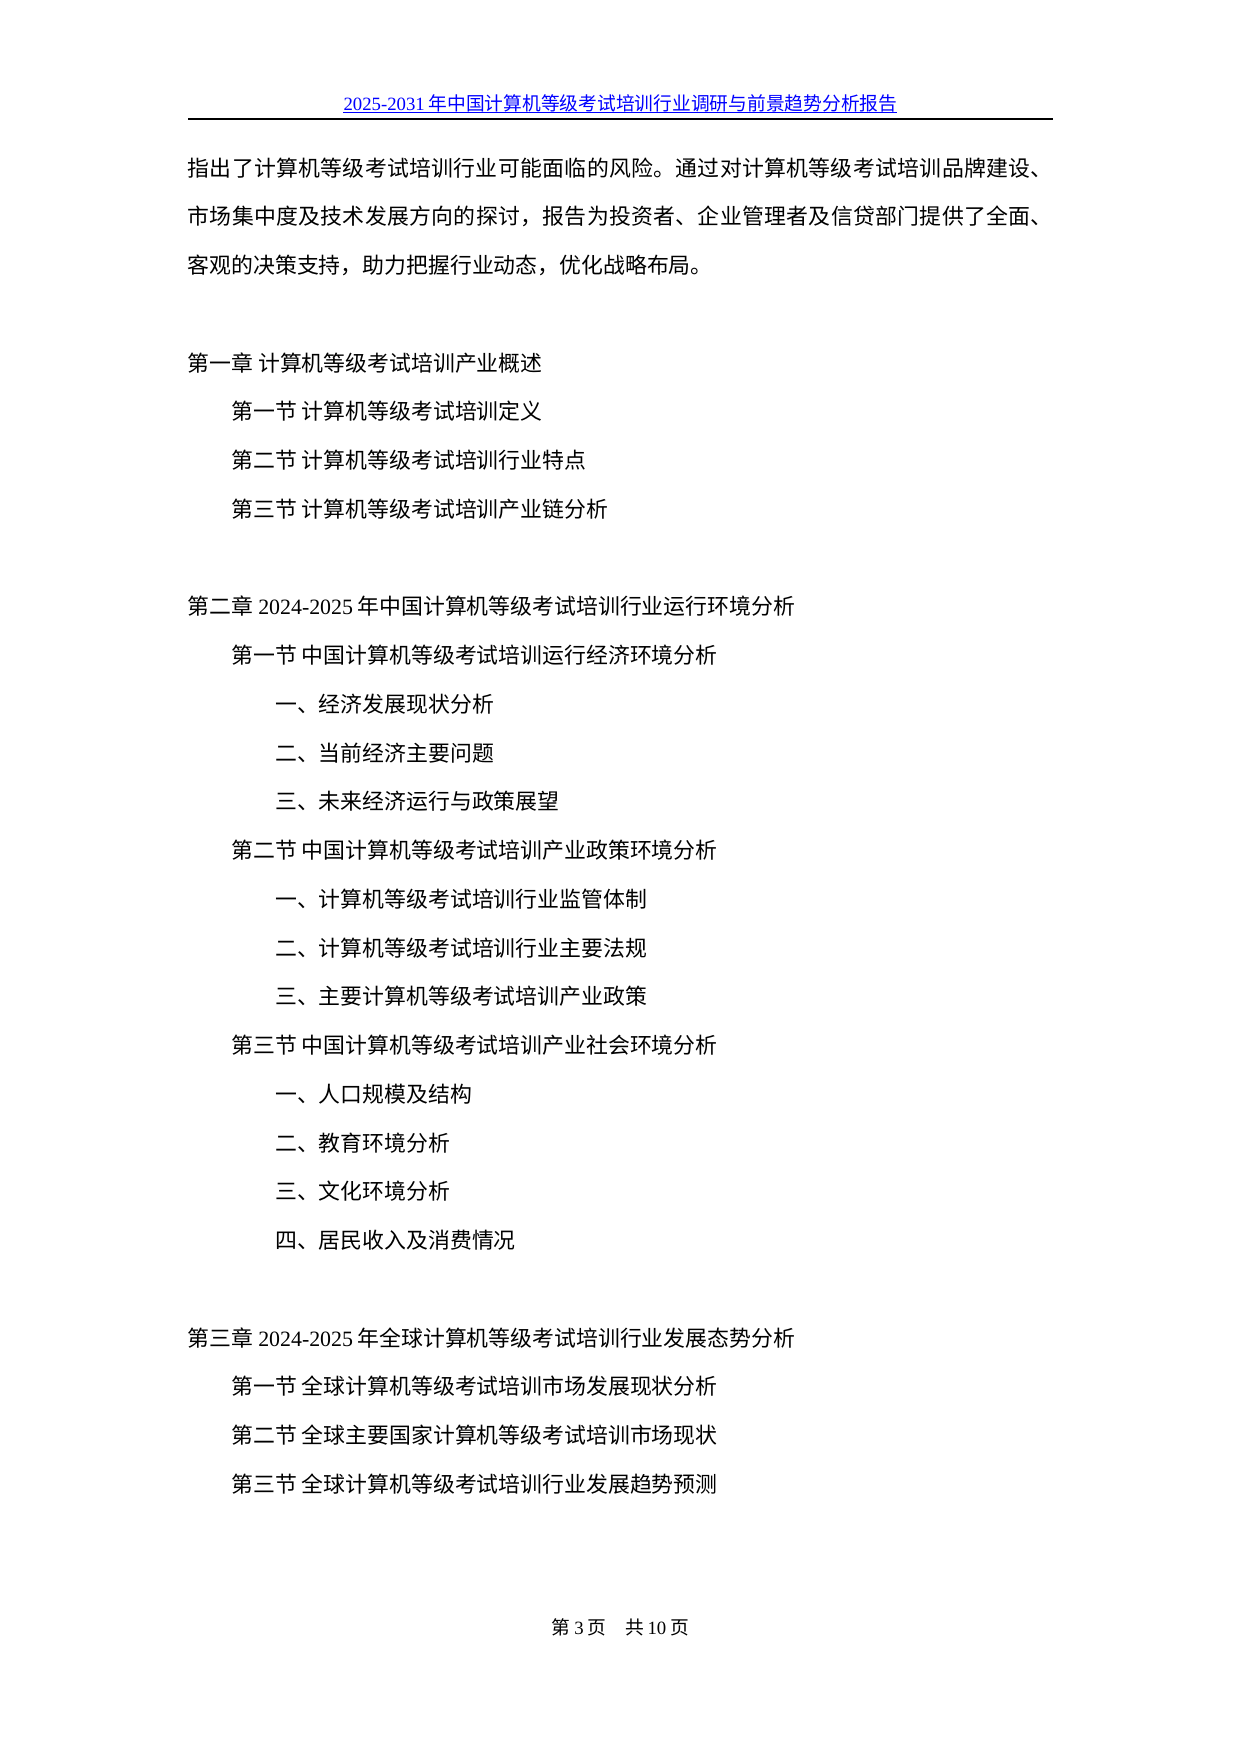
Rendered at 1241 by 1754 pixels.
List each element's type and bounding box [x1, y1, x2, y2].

text [187, 150, 1053, 1499]
